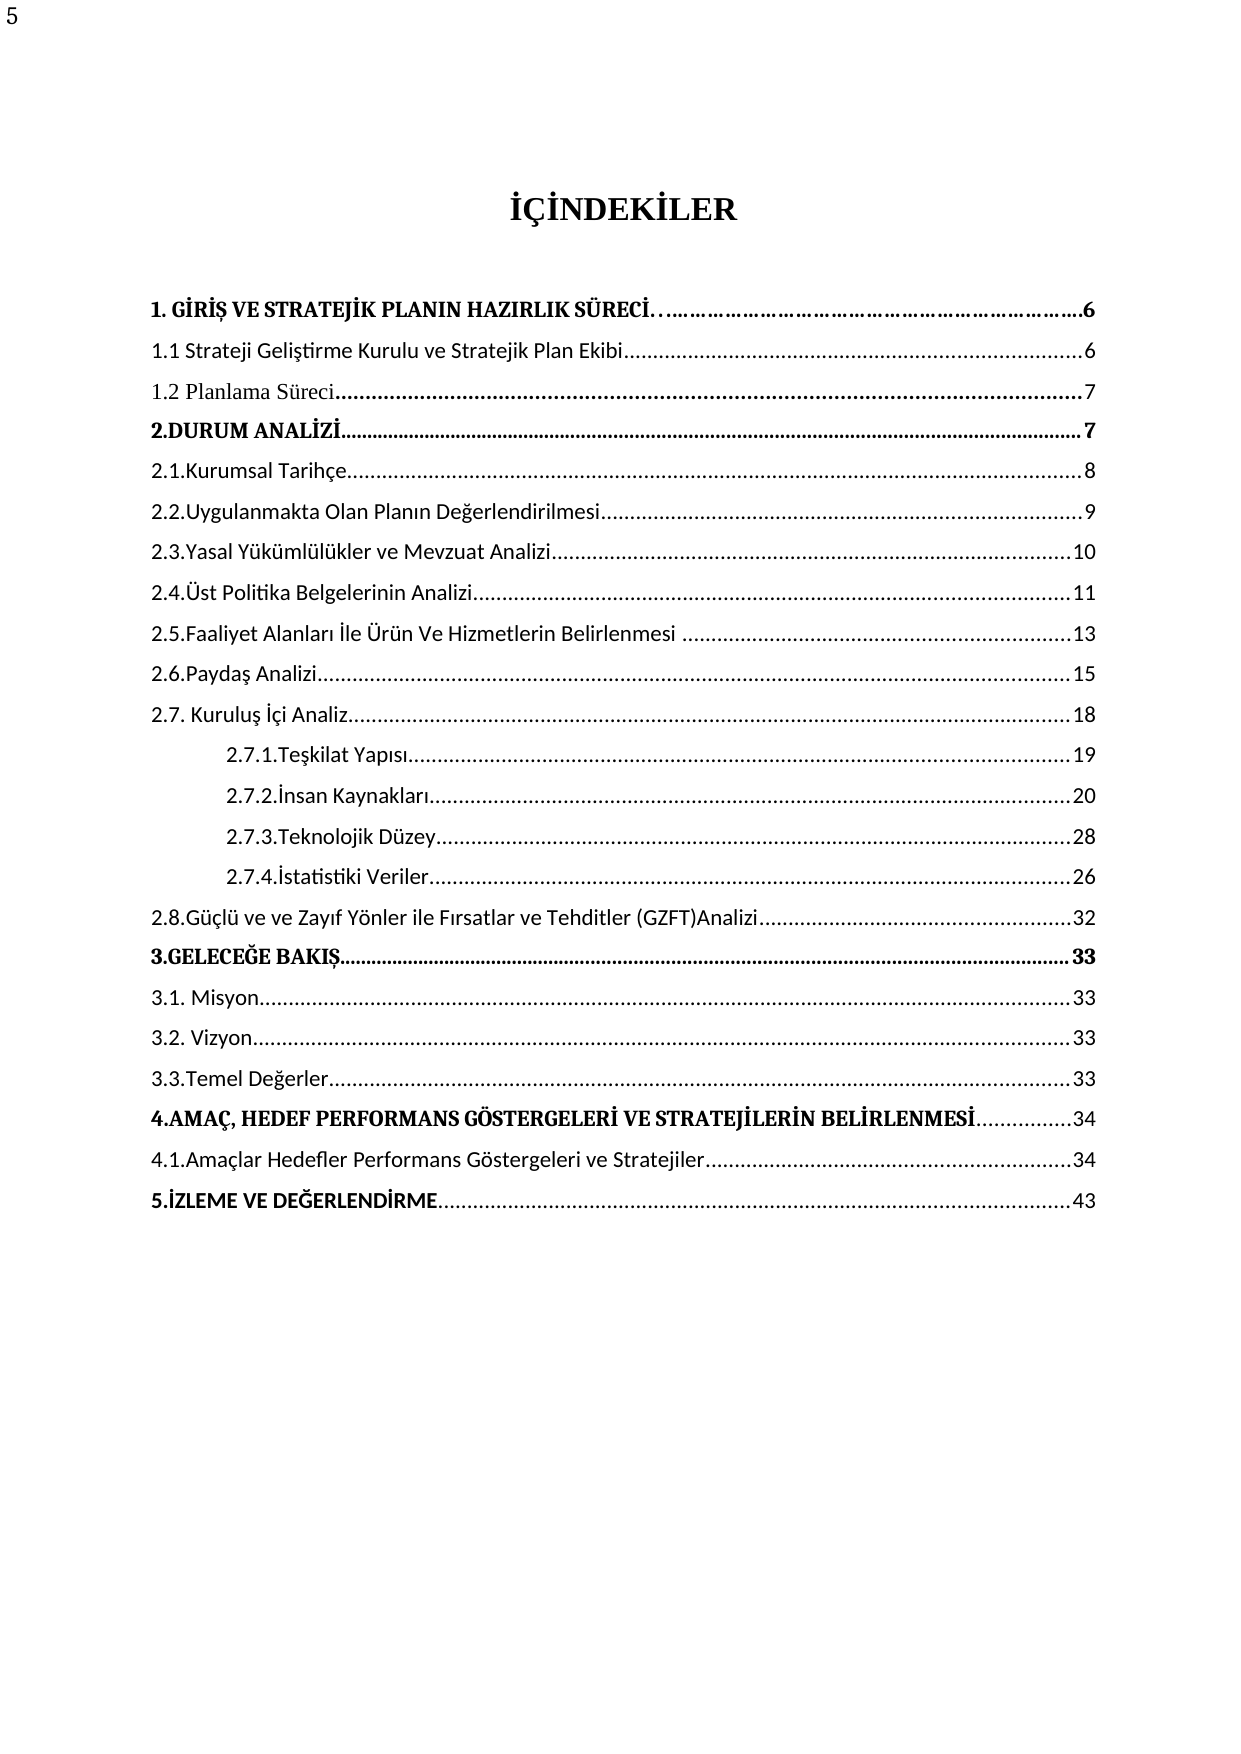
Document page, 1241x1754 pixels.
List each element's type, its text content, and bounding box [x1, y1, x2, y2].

text 2.7. Kuruluş İçi Analiz 18 [48, 700, 1198, 728]
text 2.2.Uygulanmakta Olan Planın Değerlendirilmesi 9 [48, 497, 1198, 525]
text 3.1. Misyon 33 [48, 983, 1198, 1011]
text 3.3.Temel Değerler 33 [48, 1064, 1198, 1092]
text 1. GİRİŞ VE STRATEJİK PLANIN HAZIRLIK SÜRECİ …………………………………………………………….6 [48, 297, 1198, 324]
text 2.4.Üst Politika Belgelerinin Analizi 11 [48, 578, 1198, 606]
text 1.1 Strateji Geliştirme Kurulu ve Stratejik Plan Ekibi 6 [48, 336, 1198, 364]
text 2.8.Güçlü ve ve Zayıf Yönler ile Fırsatlar ve Tehditler (GZFT)Analizi 32 [48, 903, 1198, 931]
text 2.7.4.İstatistiki Veriler 26 [123, 862, 1198, 891]
text 2.6.Paydaş Analizi 15 [48, 659, 1198, 687]
text İÇİNDEKİLER [48, 189, 1198, 228]
text 4.1.Amaçlar Hedefler Performans Göstergeleri ve Stratejiler 34 [48, 1145, 1198, 1173]
text 2.DURUM ANALİZİ 7 [48, 417, 1198, 444]
text 2.1.Kurumsal Tarihçe 8 [48, 456, 1198, 484]
text 2.7.3.Teknolojik Düzey 28 [123, 822, 1198, 850]
text 3.2. Vizyon 33 [48, 1023, 1198, 1051]
text 1.2 Planlama Süreci 7 [48, 377, 1198, 405]
text 2.5.Faaliyet Alanları İle Ürün Ve Hizmetlerin Belirlenmesi 13 [48, 619, 1198, 647]
text 2.7.2.İnsan Kaynakları 20 [123, 781, 1198, 809]
text 5.İZLEME VE DEĞERLENDİRME 43 [48, 1186, 1198, 1214]
text 4.AMAÇ, HEDEF PERFORMANS GÖSTERGELERİ VE STRATEJİLERİN BELİRLENMESİ 34 [48, 1104, 1198, 1132]
text 3.GELECEĞE BAKIŞ 33 [48, 944, 1198, 970]
text 2.7.1.Teşkilat Yapısı 19 [123, 741, 1198, 769]
text 2.3.Yasal Yükümlülükler ve Mevzuat Analizi 10 [48, 537, 1198, 566]
